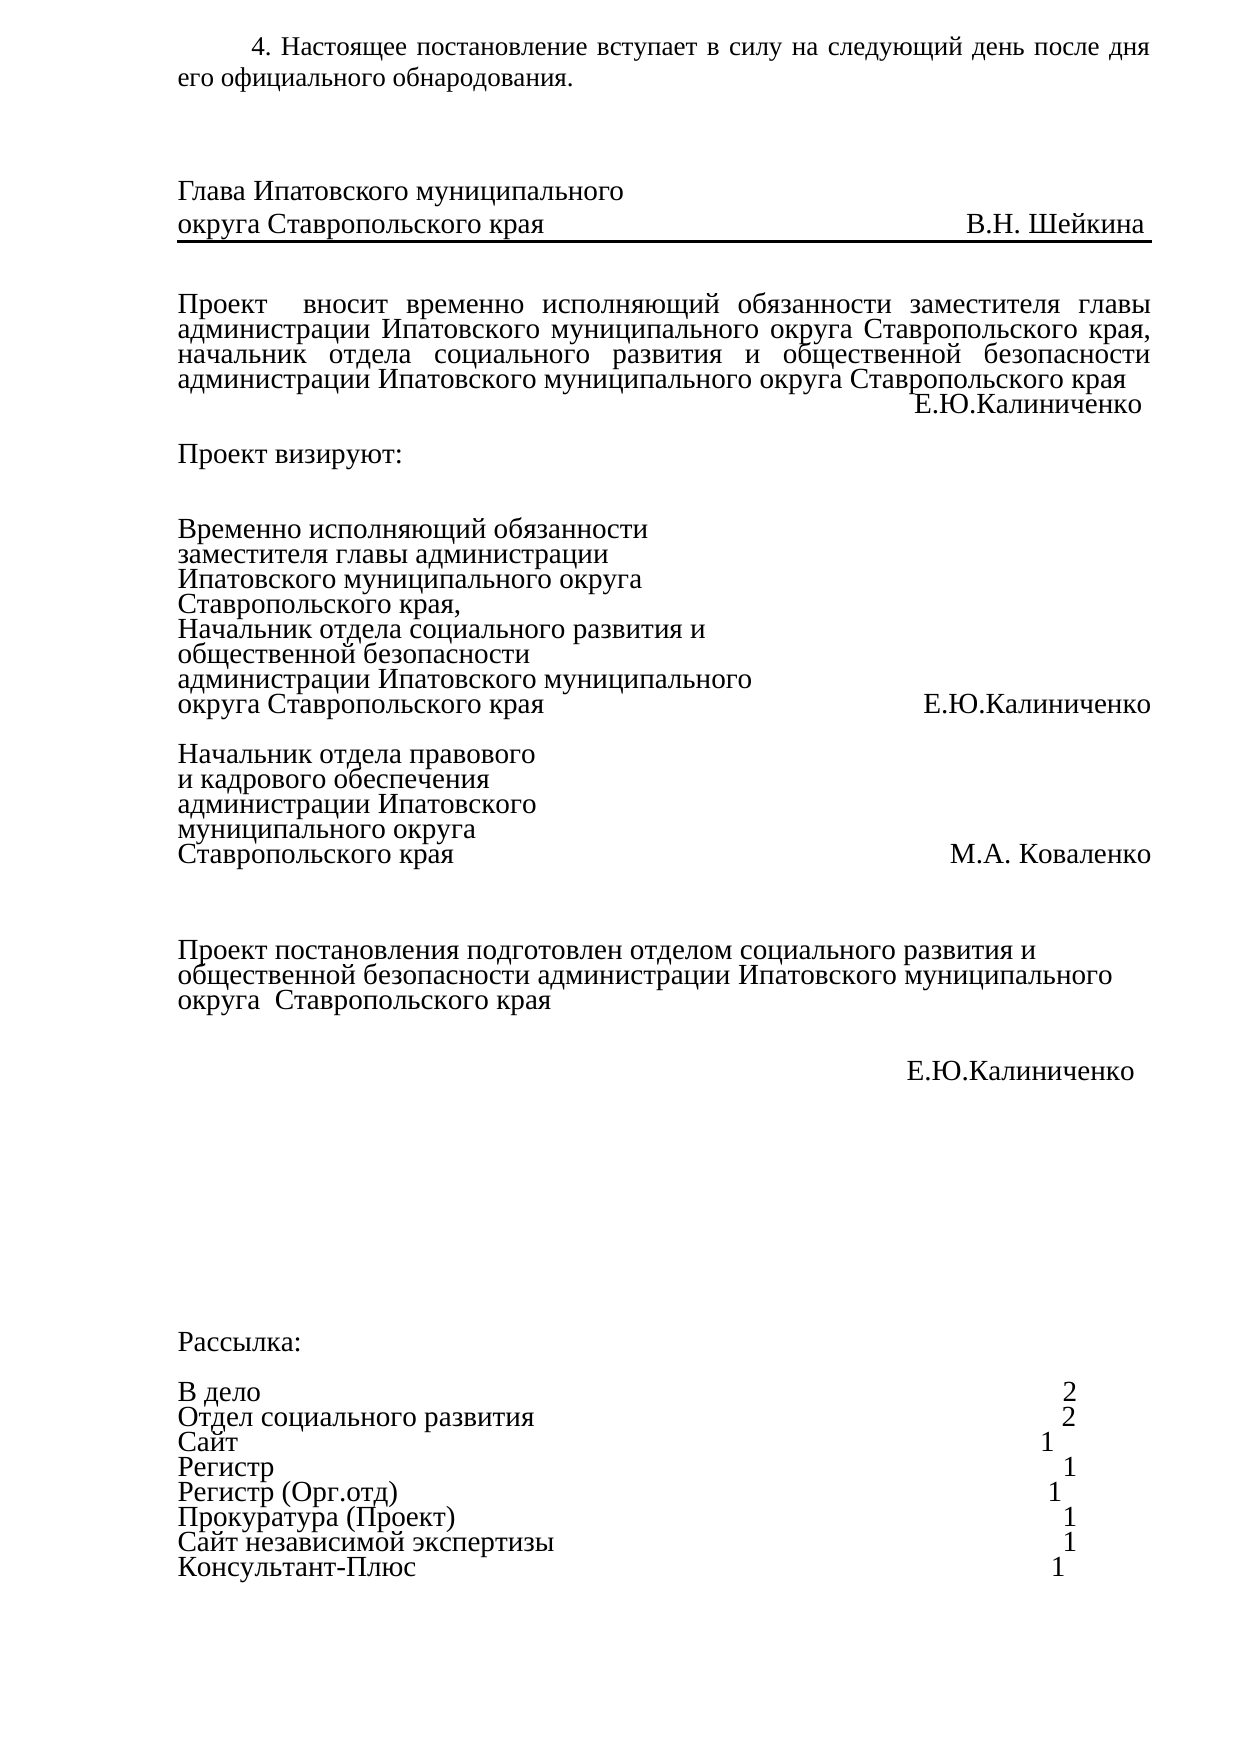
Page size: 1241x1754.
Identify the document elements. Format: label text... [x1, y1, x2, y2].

text Начальник отдела социального развития и [177, 618, 1152, 643]
text Ставропольского края М.А. Коваленко [177, 843, 1152, 868]
text Ипатовского муниципального округа [177, 568, 1152, 593]
text Проект вносит временно исполняющий обязанности заместителя главы администрации Ипатовского муниципального округа Ставропольского края, начальник отдела социального развития и общественной безопасности администрации Ипатовского муниципального округа Ставропольского края [177, 293, 1152, 393]
text Сайт независимой экспертизы 1 [177, 1531, 1152, 1556]
text Прокуратура (Проект) 1 [350, 1506, 1152, 1531]
text Консультант-Плюс 1 [177, 1556, 1152, 1581]
text округа Ставропольского края В.Н. Шейкина [177, 213, 1152, 240]
text заместителя главы администрации [177, 543, 1152, 568]
text и кадрового обеспечения [177, 768, 1152, 793]
text округа Ставропольского края Е.Ю.Калиниченко [177, 693, 1152, 718]
text В дело 2 [177, 1381, 1152, 1406]
text Ставропольского края, [177, 593, 1152, 618]
text Отдел социального развития 2 [177, 1406, 1152, 1431]
text Сайт 1 [177, 1431, 1152, 1456]
text Проект постановления подготовлен отделом социального развития и общественной безопасности администрации Ипатовского муниципального округа Ставропольского края [177, 939, 1152, 1014]
text Прокуратура (Проект) 1 [177, 1506, 353, 1531]
text Проект визируют: [177, 443, 1152, 468]
text муниципального округа [177, 818, 1152, 843]
text Регистр 1 [177, 1456, 1152, 1481]
text администрации Ипатовского муниципального [177, 668, 1152, 693]
text Регистр (Орг.отд) 1 [285, 1481, 1152, 1506]
text администрации Ипатовского [177, 793, 1152, 818]
text общественной безопасности [177, 643, 1152, 668]
text Временно исполняющий обязанности [177, 518, 1152, 543]
text Е.Ю.Калиниченко [177, 1060, 1152, 1085]
text Глава Ипатовского муниципального [177, 173, 1152, 207]
text Рассылка: [177, 1331, 1152, 1356]
text Начальник отдела правового [177, 743, 1152, 768]
text 4. Настоящее постановление вступает в силу на следующий день после дня его официального обнародования. [177, 29, 1152, 92]
text Е.Ю.Калиниченко [177, 393, 1152, 418]
text Регистр (Орг.отд) 1 [177, 1481, 288, 1506]
